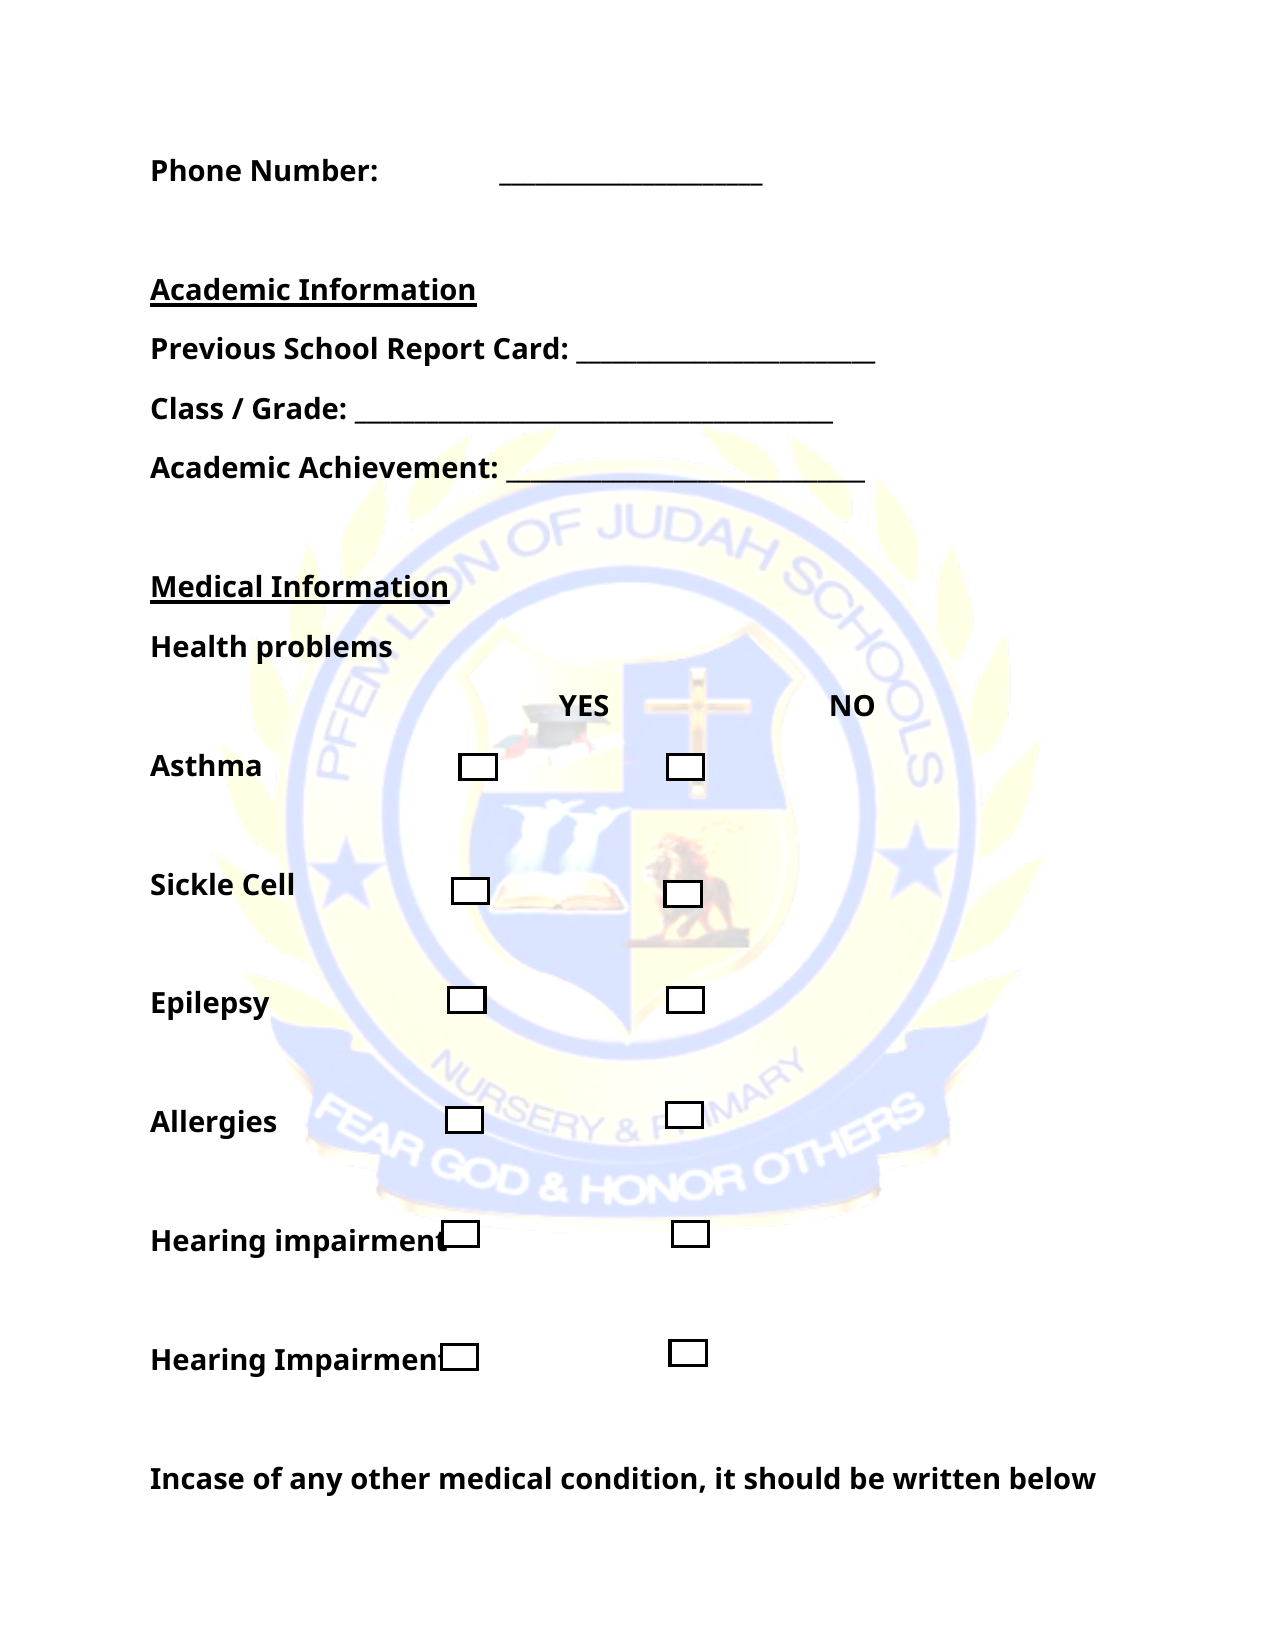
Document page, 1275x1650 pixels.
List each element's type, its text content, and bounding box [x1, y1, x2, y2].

text Academic Information [150, 269, 1125, 309]
text Previous School Report Card: _________________________ [150, 328, 1125, 368]
text Class / Grade: ________________________________________ [150, 388, 1125, 428]
text Allergies [150, 1102, 1125, 1141]
text Academic Achievement: ______________________________ [150, 447, 1125, 487]
text YES NO [150, 685, 1125, 725]
text Asthma [150, 745, 1125, 784]
text Hearing impairment [150, 1221, 1125, 1260]
text Phone Number: ______________________ [150, 150, 1125, 190]
text Incase of any other medical condition, it should be written below [150, 1458, 1125, 1498]
text Health problems [150, 626, 1125, 666]
text Sickle Cell [150, 864, 1125, 903]
text Epilepsy [150, 983, 1125, 1022]
text Hearing Impairment [150, 1339, 1125, 1379]
text Medical Information [150, 566, 1125, 606]
